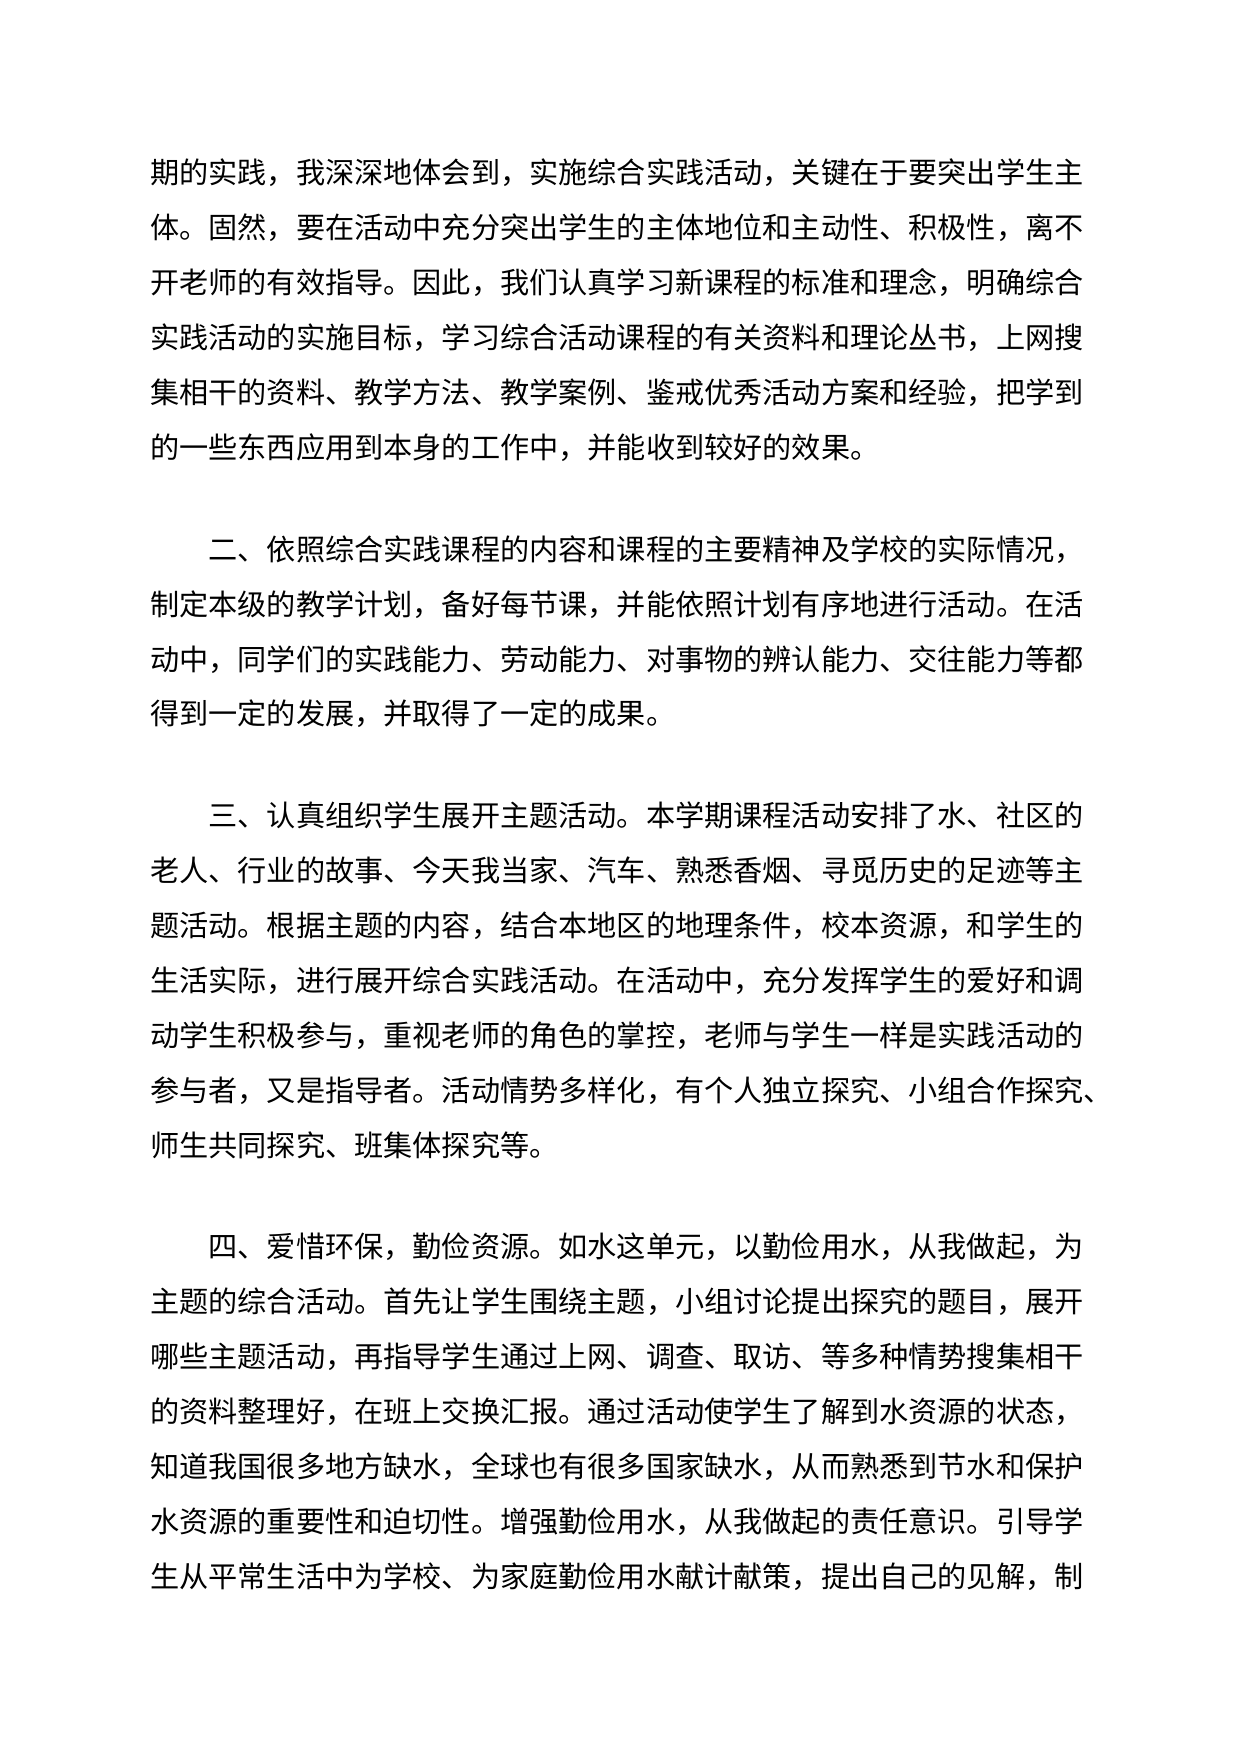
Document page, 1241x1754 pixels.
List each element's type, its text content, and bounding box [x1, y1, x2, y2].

text 二、依照综合实践课程的内容和课程的主要精神及学校的实际情况，制定本级的教学计划，备好每节课，并能依照计划有序地进行活动。在活动中，同学们的实践能力、劳动能力、对事物的辨认能力、交往能力等都得到一定的发展，并取得了一定的成果。 [150, 526, 1090, 733]
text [150, 1224, 1090, 1596]
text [150, 150, 1090, 467]
text 三、认真组织学生展开主题活动。本学期课程活动安排了水、社区的老人、行业的故事、今天我当家、汽车、熟悉香烟、寻觅历史的足迹等主题活动。根据主题的内容，结合本地区的地理条件，校本资源，和学生的生活实际，进行展开综合实践活动。在活动中，充分发挥学生的爱好和调动学生积极参与，重视老师的角色的掌控，老师与学生一样是实践活动的参与者，又是指导者。活动情势多样化，有个人独立探究、小组合作探究、师生共同探究、班集体探究等。 [150, 793, 1090, 1164]
